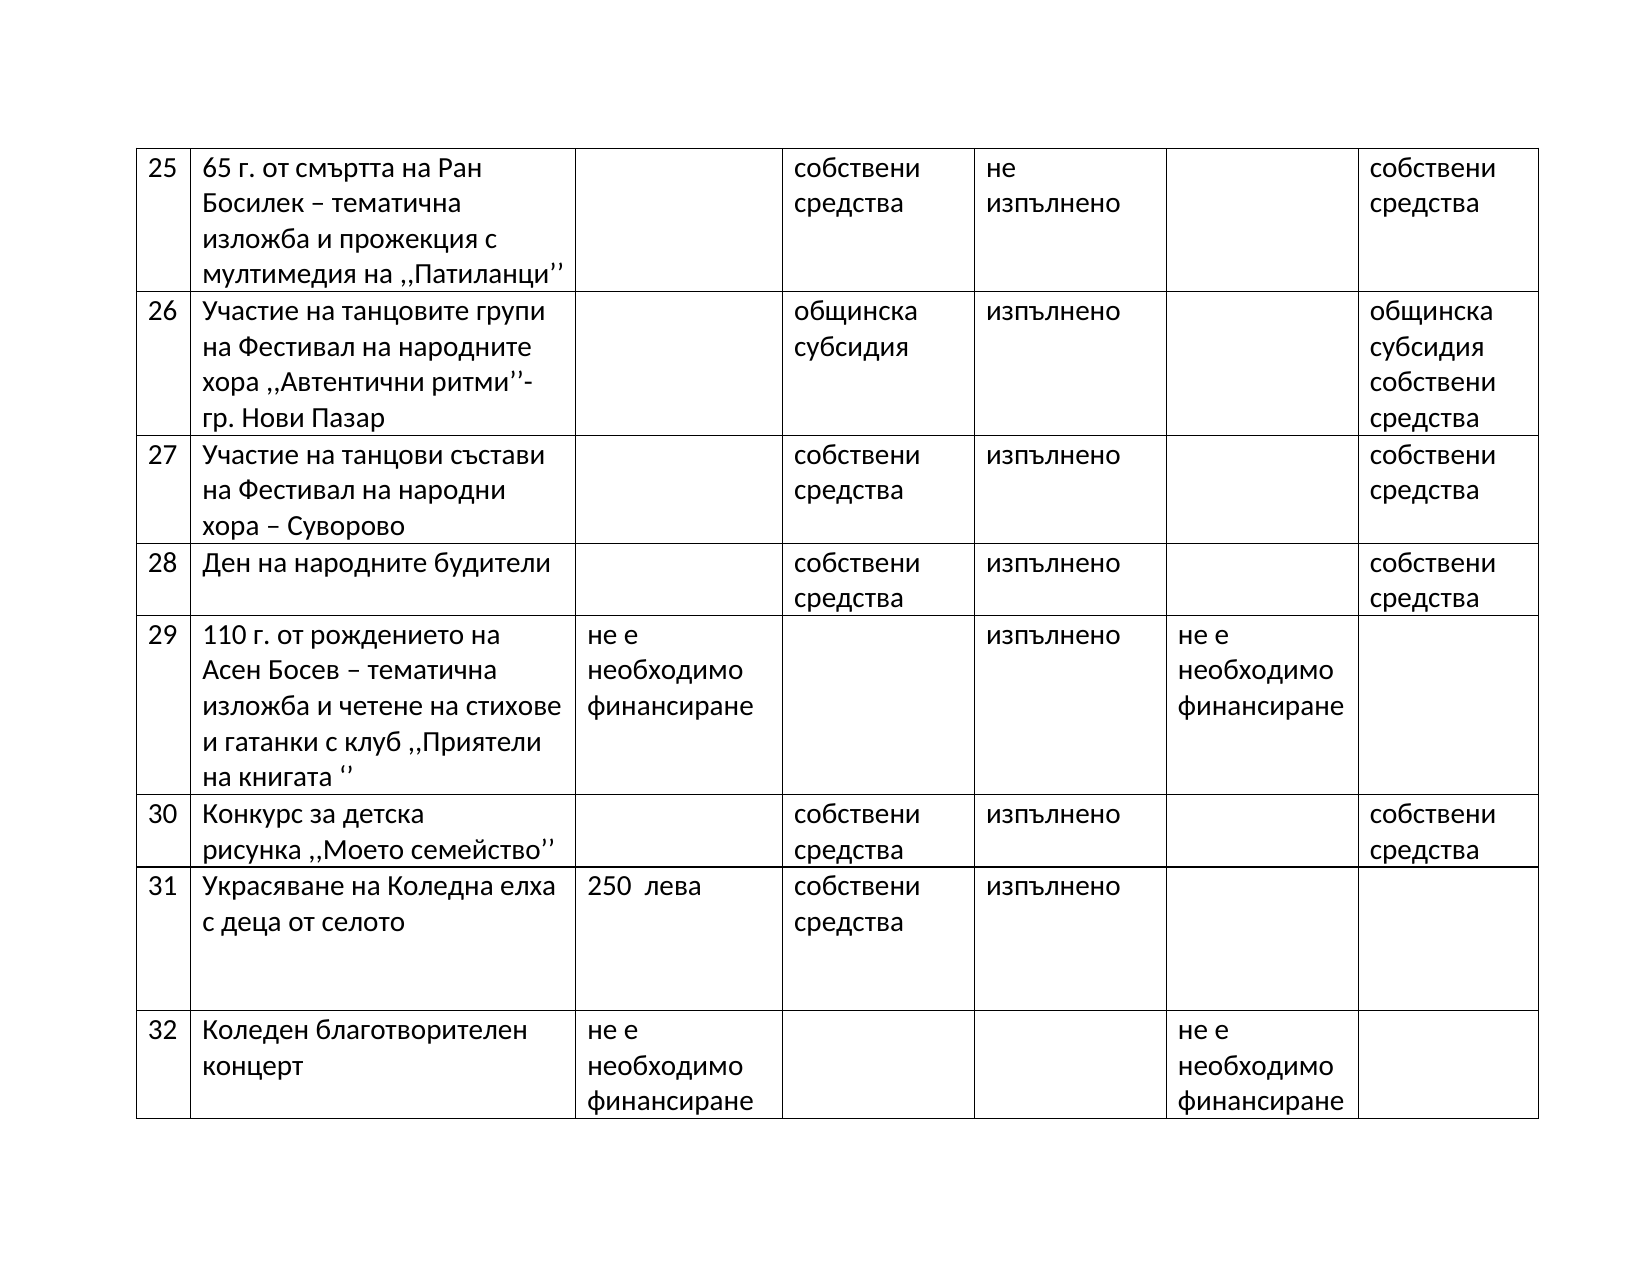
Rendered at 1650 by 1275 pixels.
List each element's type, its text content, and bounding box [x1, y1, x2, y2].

table_cell [1359, 1011, 1538, 1118]
table_cell 28 [137, 544, 190, 615]
table_cell не е необходимо финансиране [576, 1011, 782, 1118]
table_cell Участие на танцови състави на Фестивал на народни хора – Суворово [191, 436, 575, 543]
table_cell [576, 292, 782, 435]
table_cell собствени средства [783, 868, 974, 1010]
table_cell [1167, 292, 1358, 435]
table_cell [576, 795, 782, 866]
table_cell не изпълнено [975, 149, 1166, 291]
table_cell изпълнено [975, 868, 1166, 1010]
table_cell общинска субсидия собствени средства [1359, 292, 1538, 435]
table_cell изпълнено [975, 436, 1166, 543]
table_cell не е необходимо финансиране [1167, 616, 1358, 794]
table_cell 110 г. от рождението на Асен Босев – тематична изложба и четене на стихове и гатанки с клуб ,,Приятели на книгата ‘’ [191, 616, 575, 794]
table_cell [975, 1011, 1166, 1118]
table_cell [1167, 149, 1358, 291]
table_cell [1359, 868, 1538, 1010]
table_cell Ден на народните будители [191, 544, 575, 615]
table_cell 250 лева [576, 868, 782, 1010]
table_cell [576, 544, 782, 615]
table_cell 65 г. от смъртта на Ран Босилек – тематична изложба и прожекция с мултимедия на ,,Патиланци’’ [191, 149, 575, 291]
table_cell изпълнено [975, 795, 1166, 866]
table_cell собствени средства [1359, 544, 1538, 615]
table_cell 25 [137, 149, 190, 291]
table_cell 29 [137, 616, 190, 794]
table_cell 30 [137, 795, 190, 866]
table_cell Участие на танцовите групи на Фестивал на народните хора ,,Автентични ритми’’- гр. Нови Пазар [191, 292, 575, 435]
table_cell [783, 616, 974, 794]
table_cell Коледен благотворителен концерт [191, 1011, 575, 1118]
table_cell 31 [137, 868, 190, 1010]
table_cell собствени средства [783, 149, 974, 291]
table_cell собствени средства [1359, 149, 1538, 291]
table_cell собствени средства [1359, 436, 1538, 543]
table_cell собствени средства [783, 544, 974, 615]
table_cell Конкурс за детска рисунка ,,Моето семейство’’ [191, 795, 575, 866]
table_cell собствени средства [783, 795, 974, 866]
table_cell [1167, 544, 1358, 615]
table_cell 27 [137, 436, 190, 543]
table_cell [1167, 436, 1358, 543]
table_cell [576, 436, 782, 543]
table_cell [1167, 795, 1358, 866]
table_cell собствени средства [1359, 795, 1538, 866]
table_cell изпълнено [975, 292, 1166, 435]
table_cell изпълнено [975, 616, 1166, 794]
table_cell [576, 149, 782, 291]
table_cell [1167, 868, 1358, 1010]
table_cell общинска субсидия [783, 292, 974, 435]
table_cell не е необходимо финансиране [576, 616, 782, 794]
table_cell изпълнено [975, 544, 1166, 615]
table_cell не е необходимо финансиране [1167, 1011, 1358, 1118]
table_cell [1359, 616, 1538, 794]
table_cell Украсяване на Коледна елха с деца от селото [191, 868, 575, 1010]
table_cell собствени средства [783, 436, 974, 543]
table_cell [783, 1011, 974, 1118]
table_cell 26 [137, 292, 190, 435]
table_cell 32 [137, 1011, 190, 1118]
